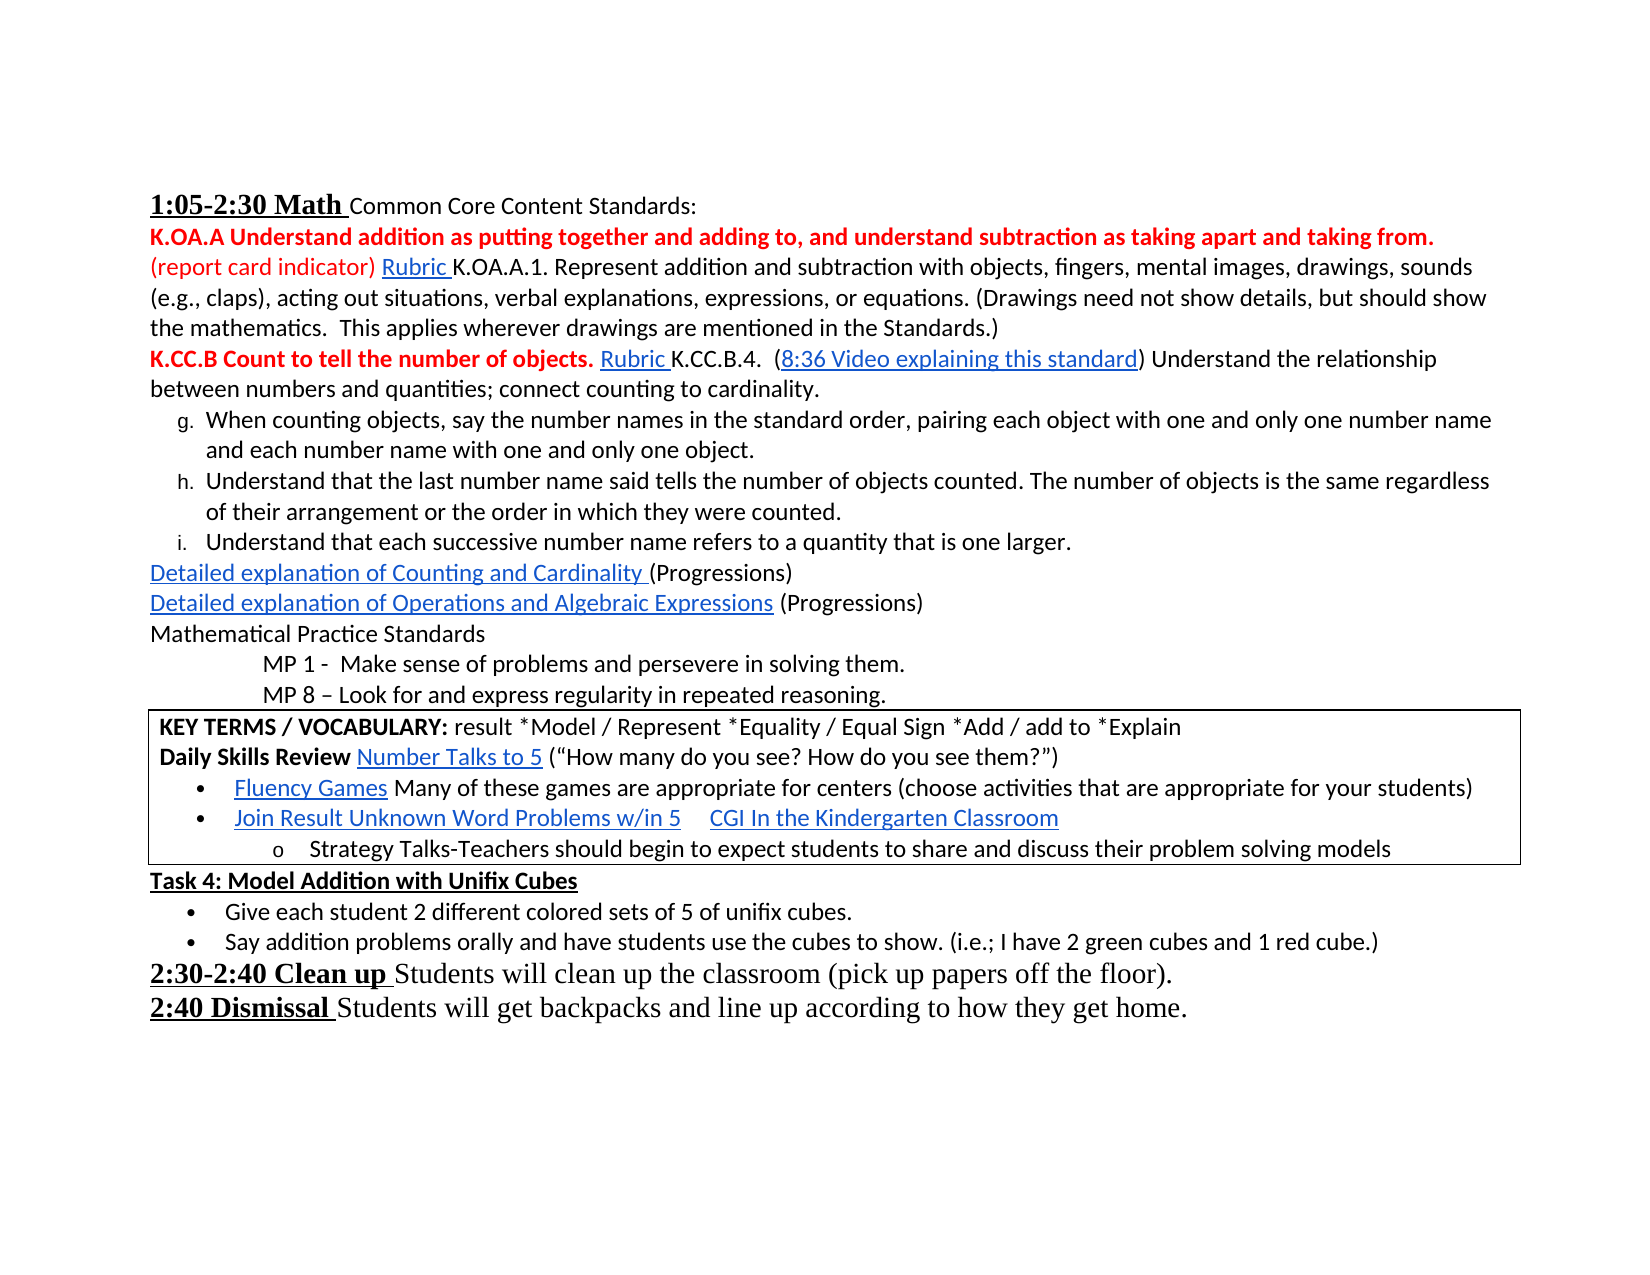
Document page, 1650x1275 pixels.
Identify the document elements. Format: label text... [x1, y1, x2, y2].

text 1:05-2:30 Math Common Core Content Standards: [150, 187, 1500, 221]
list Say addition problems orally and have students use the cubes to show. (i.e.; I have 2 green cubes and 1 red cube.) [187, 926, 1500, 957]
text Detailed explanation of Counting and Cardinality (Progressions) [150, 557, 1500, 587]
text K.OA.A Understand addition as putting together and adding to, and understand subtraction as taking apart and taking from. (report card indicator) Rubric K.OA.A.1. Represent addition and subtraction with objects, fingers, mental images, drawings, sounds (e.g., claps), acting out situations, verbal explanations, expressions, or equations. (Drawings need not show details, but should show the mathematics. This applies wherever drawings are mentioned in the Standards.) [150, 221, 1500, 343]
list When counting objects, say the number names in the standard order, pairing each object with one and only one number name and each number name with one and only one object. [177, 404, 1500, 465]
list Give each student 2 different colored sets of 5 of unifix cubes. [187, 896, 1500, 926]
list Understand that each successive number name refers to a quantity that is one larger. [177, 526, 1500, 557]
text Mathematical Practice Standards [150, 618, 1500, 648]
text 2:40 Dismissal Students will get backpacks and line up according to how they get home. [150, 990, 1500, 1024]
text Detailed explanation of Operations and Algebraic Expressions (Progressions) [150, 587, 1500, 618]
text Task 4: Model Addition with Unifix Cubes [150, 865, 1500, 896]
text K.CC.B Count to tell the number of objects. Rubric K.CC.B.4. (8:36 Video explaining this standard) Understand the relationship between numbers and quantities; connect counting to cardinality. [150, 343, 1500, 404]
text MP 1 - Make sense of problems and persevere in solving them. [150, 648, 1500, 679]
table_header KEY TERMS / VOCABULARY: result *Model / Represent *Equality / Equal Sign *Add / add to *Explain Daily Skills Review Number Talks to 5 (“How many do you see? How do you see them?”) Fluency Games Many of these games are appropriate for centers (choose activities that are appropriate for your students) Join Result Unknown Word Problems w/in 5 CGI In the Kindergarten Classroom Strategy Talks-Teachers should begin to expect students to share and discuss their problem solving models [149, 711, 1520, 863]
text 2:30-2:40 Clean up Students will clean up the classroom (pick up papers off the floor). [150, 957, 1500, 990]
list Understand that the last number name said tells the number of objects counted. The number of objects is the same regardless of their arrangement or the order in which they were counted. [177, 465, 1500, 526]
text MP 8 – Look for and express regularity in repeated reasoning. [150, 679, 1500, 709]
